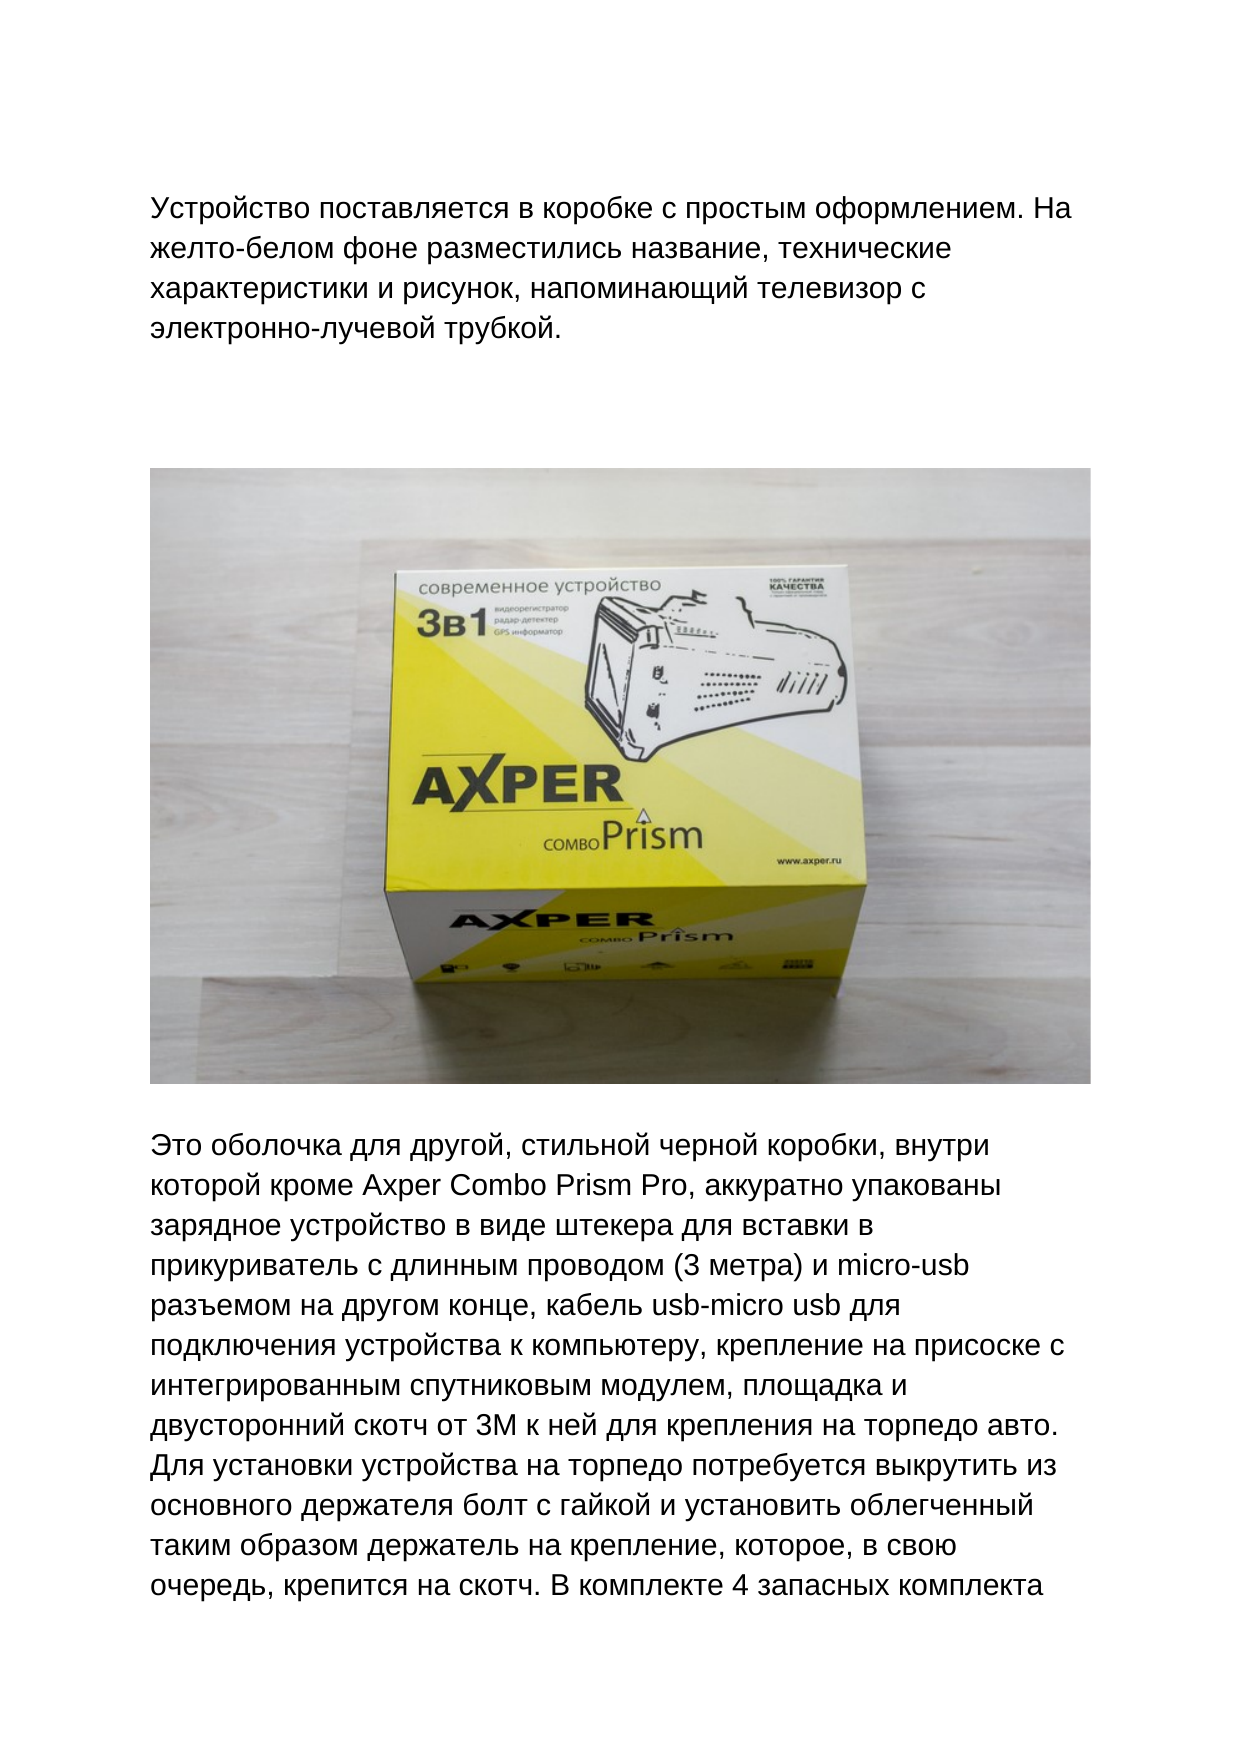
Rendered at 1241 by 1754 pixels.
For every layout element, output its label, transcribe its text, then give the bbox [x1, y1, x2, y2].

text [150, 1127, 1090, 1602]
text Устройство поставляется в коробке с простым оформлением. На желто-белом фоне разместились название, технические характеристики и рисунок, напоминающий телевизор с электронно-лучевой трубкой. [150, 190, 1090, 345]
picture [150, 468, 1091, 1084]
